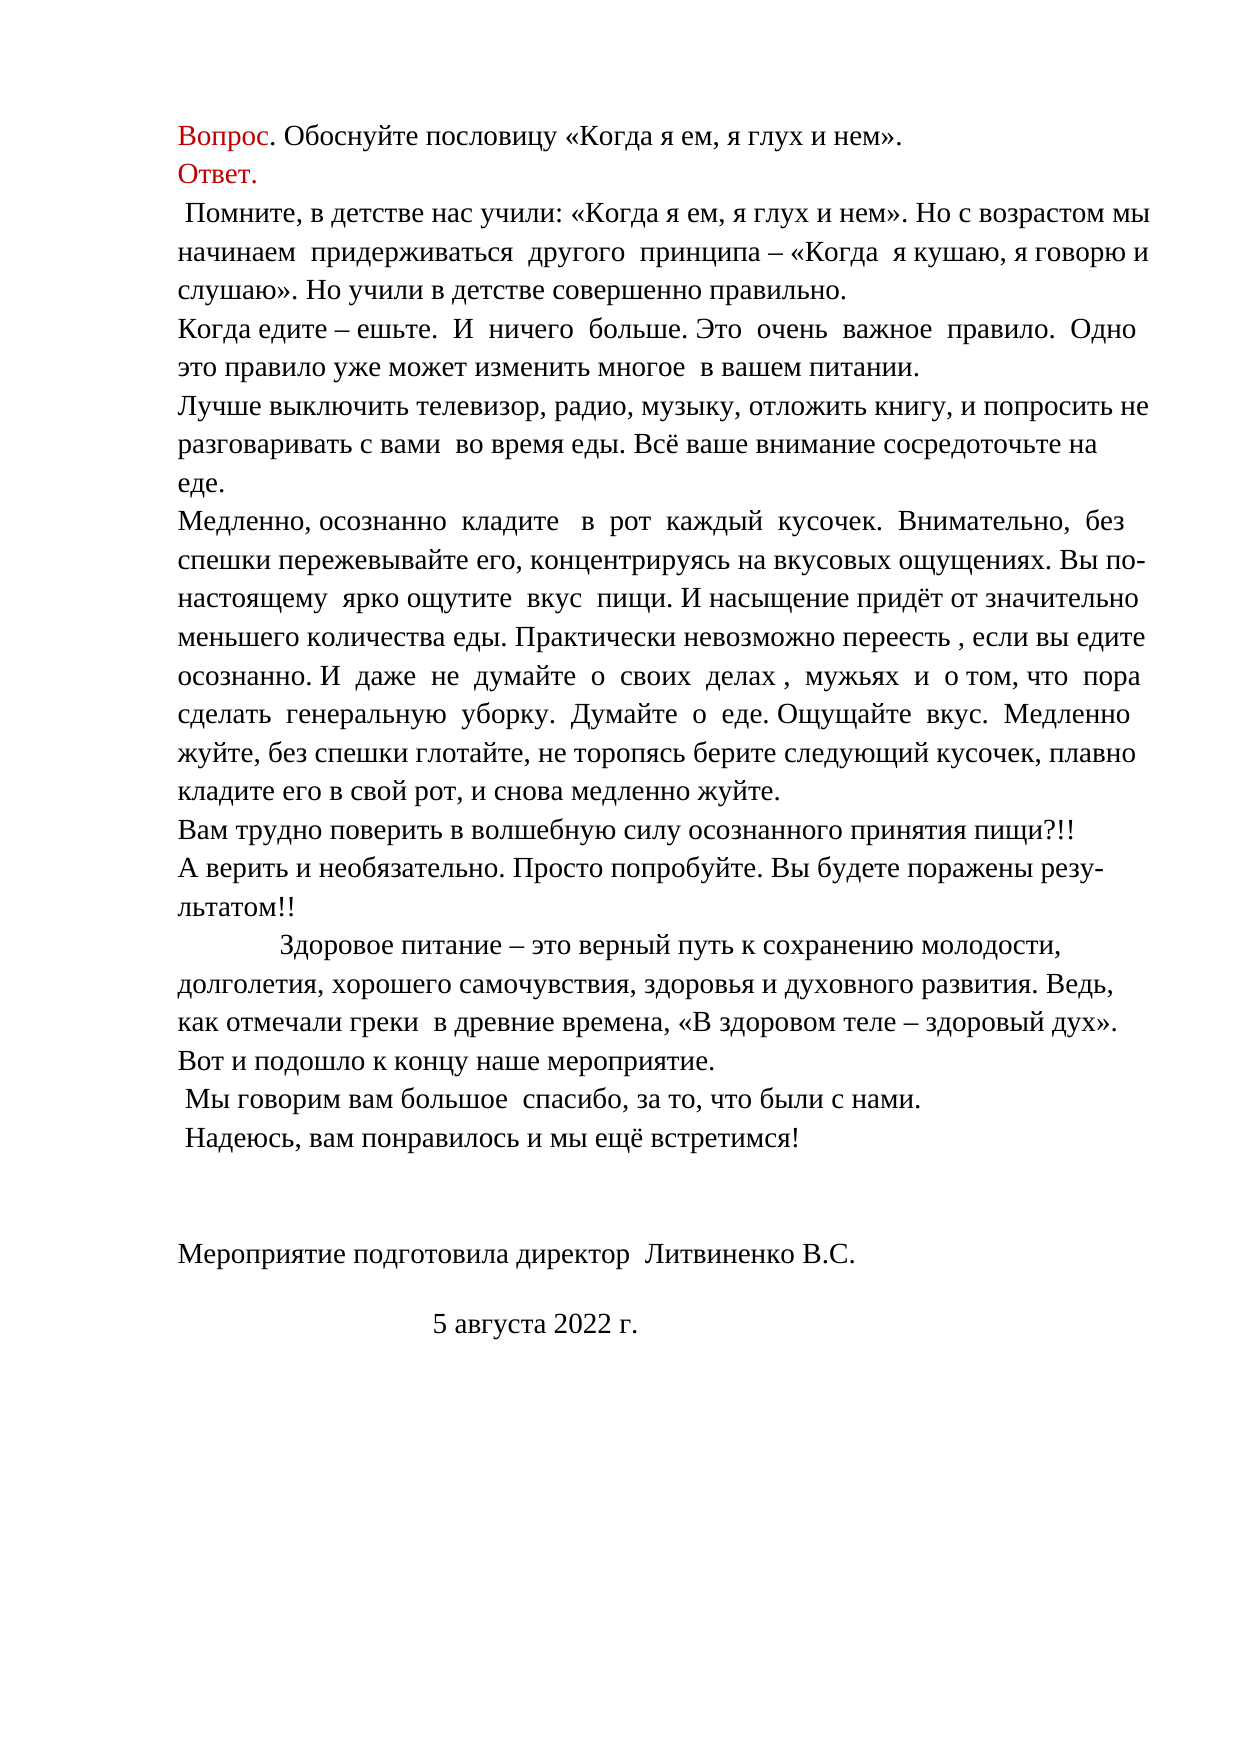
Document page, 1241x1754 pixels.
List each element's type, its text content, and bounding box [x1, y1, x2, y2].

text Вам трудно поверить в волшебную силу осознанного принятия пищи?!! [177, 812, 1152, 845]
text Когда едите – ешьте. И ничего больше. Это очень важное правило. Одно [177, 311, 1152, 344]
text Лучше выключить телевизор, радио, музыку, отложить книгу, и попросить не разговаривать с вами во время еды. Всё ваше внимание сосредоточьте на еде. [177, 388, 1152, 498]
text Вот и подошло к концу наше мероприятие. [177, 1043, 1152, 1077]
text Надеюсь, вам понравилось и мы ещё встретимся! [177, 1120, 1152, 1154]
text Вопрос. Обоснуйте пословицу «Когда я ем, я глух и нем». [177, 118, 1152, 152]
text это правило уже может изменить многое в вашем питании. [177, 349, 1152, 383]
text Медленно, осознанно кладите в рот каждый кусочек. Внимательно, без спешки пережевывайте его, концентрируясь на вкусовых ощущениях. Вы по-настоящему ярко ощутите вкус пищи. И насыщение придёт от значительно меньшего количества еды. Практически невозможно переесть , если вы едите осознанно. И даже не думайте о своих делах , мужьях и о том, что пора сделать генеральную уборку. Думайте о еде. Ощущайте вкус. Медленно жуйте, без спешки глотайте, не торопясь берите следующий кусочек, плавно кладите его в свой рот, и снова медленно жуйте. [177, 503, 1152, 807]
text А верить и необязательно. Просто попробуйте. Вы будете поражены резу- льтатом!! [177, 850, 1152, 922]
text Ответ. [177, 157, 1152, 190]
text Здоровое питание – это верный путь к сохранению молодости, долголетия, хорошего самочувствия, здоровья и духовного развития. Ведь, как отмечали греки в древние времена, «В здоровом теле – здоровый дух». [177, 927, 1152, 1038]
text Помните, в детстве нас учили: «Когда я ем, я глух и нем». Но с возрастом мы начинаем придерживаться другого принципа – «Когда я кушаю, я говорю и слушаю». Но учили в детстве совершенно правильно. [177, 195, 1152, 306]
text Мероприятие подготовила директор Литвиненко В.С. [177, 1236, 1152, 1269]
text Мы говорим вам большое спасибо, за то, что были с нами. [177, 1082, 1152, 1115]
text 5 августа 2022 г. [177, 1307, 1152, 1340]
